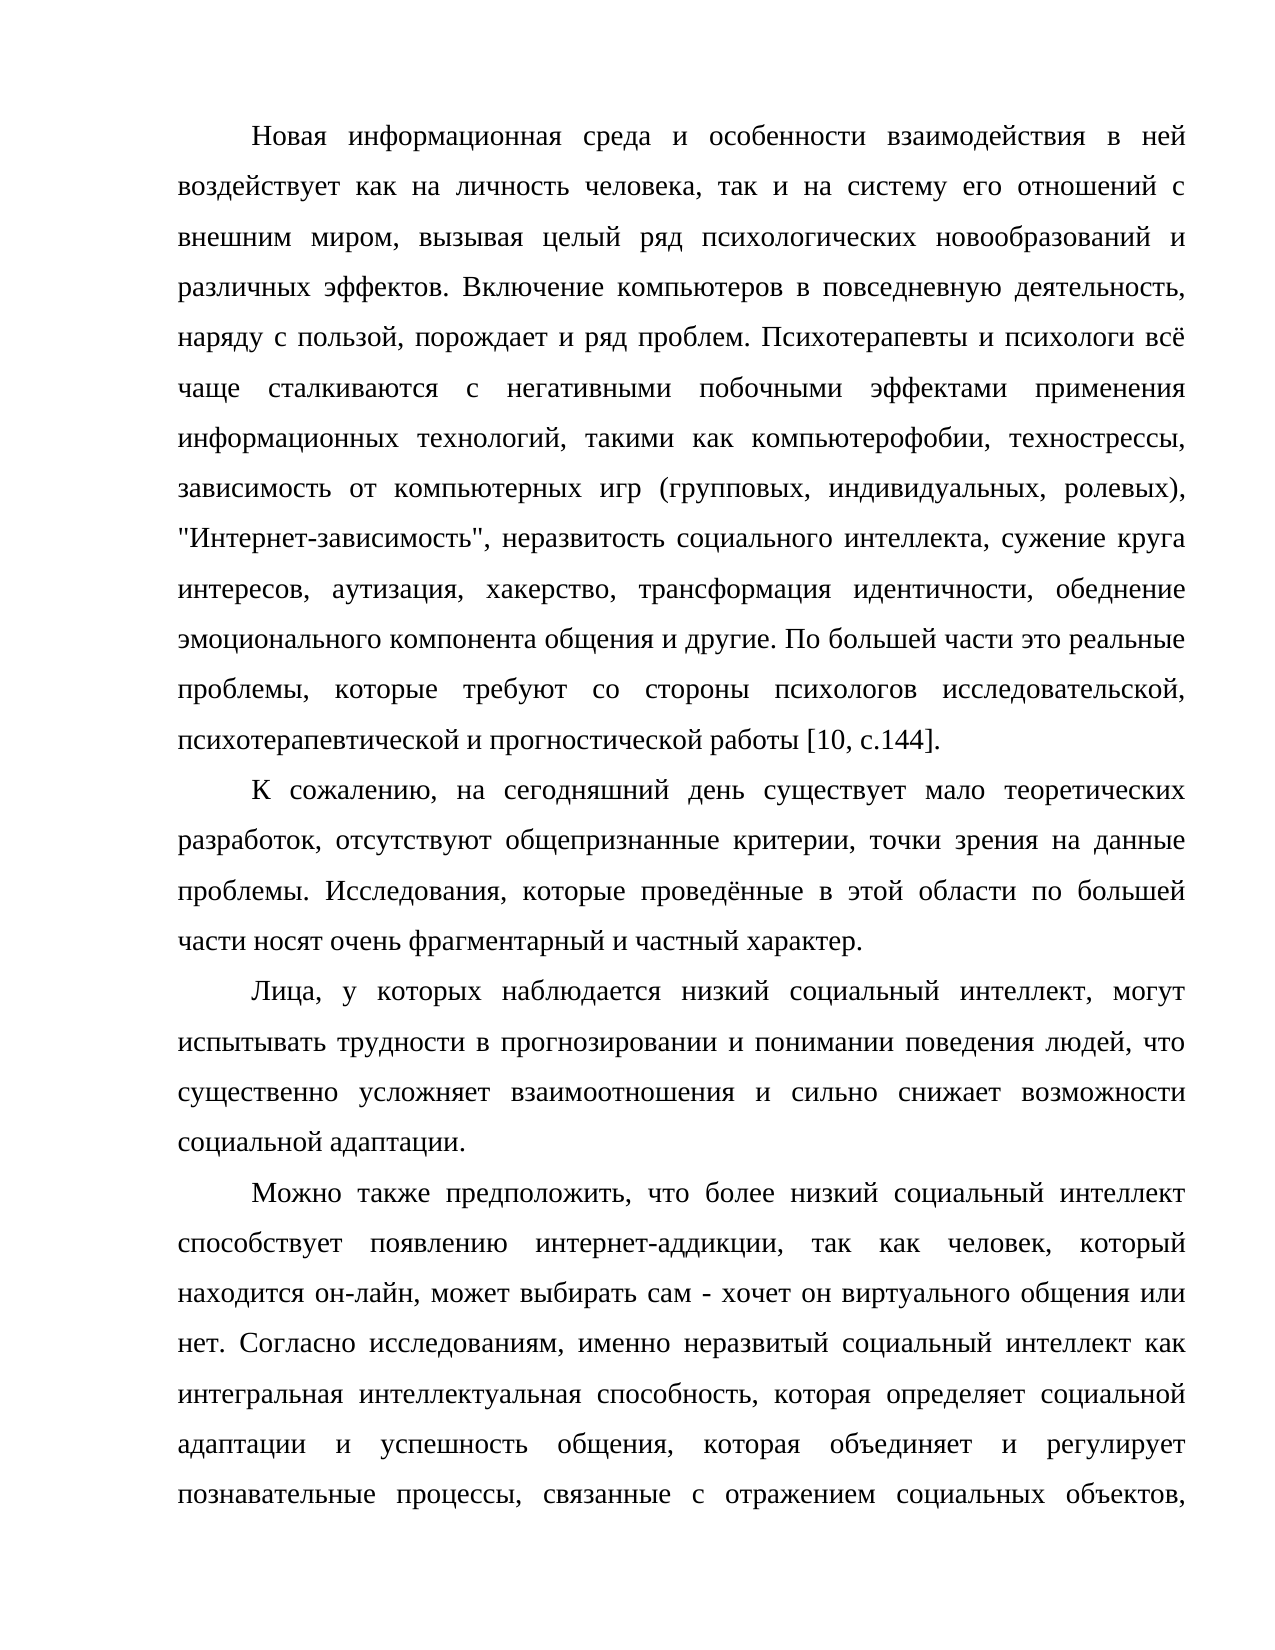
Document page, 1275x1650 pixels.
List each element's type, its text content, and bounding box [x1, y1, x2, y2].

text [177, 1175, 1186, 1510]
text Новая информационная среда и особенности взаимодействия в ней воздействует как на личность человека, так и на систему его отношений с внешним миром, вызывая целый ряд психологических новообразований и различных эффектов. Включение компьютеров в повседневную деятельность, наряду с пользой, порождает и ряд проблем. Психотерапевты и психологи всё чаще сталкиваются с негативными побочными эффектами применения информационных технологий, такими как компьютерофобии, технострессы, зависимость от компьютерных игр (групповых, индивидуальных, ролевых), "Интернет-зависимость", неразвитость социального интеллекта, сужение круга интересов, аутизация, хакерство, трансформация идентичности, обеднение эмоционального компонента общения и другие. По большей части это реальные проблемы, которые требуют со стороны психологов исследовательской, психотерапевтической и прогностической работы [10, с.144]. [177, 118, 1186, 755]
text К сожалению, на сегодняшний день существует мало теоретических разработок, отсутствуют общепризнанные критерии, точки зрения на данные проблемы. Исследования, которые проведённые в этой области по большей части носят очень фрагментарный и частный характер. [177, 772, 1186, 957]
text Лица, у которых наблюдается низкий социальный интеллект, могут испытывать трудности в прогнозировании и понимании поведения людей, что существенно усложняет взаимоотношения и сильно снижает возможности социальной адаптации. [177, 973, 1186, 1158]
